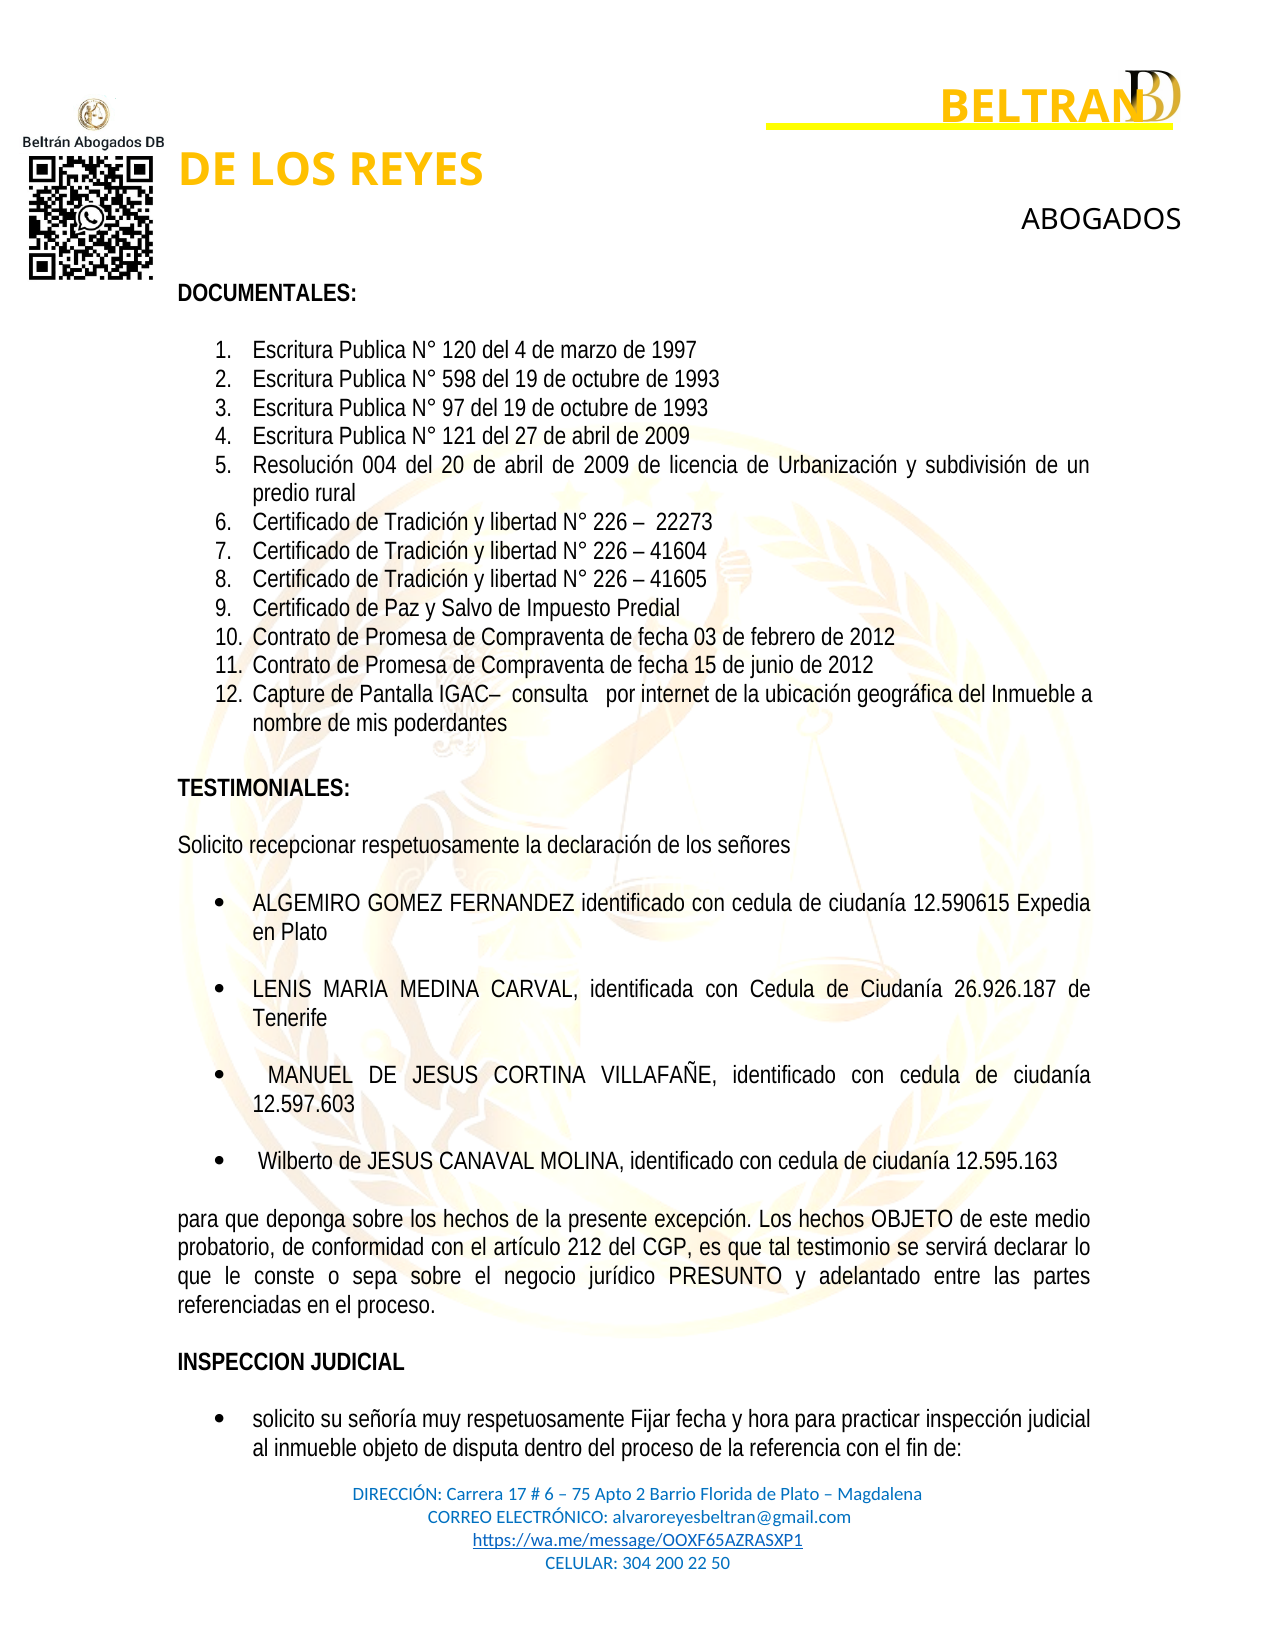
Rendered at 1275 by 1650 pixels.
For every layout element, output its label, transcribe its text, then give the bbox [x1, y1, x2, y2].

list Certificado de Tradición y libertad N° 226 – 41604 [215, 536, 1098, 564]
list Certificado de Paz y Salvo de Impuesto Predial [215, 593, 1098, 622]
list Escritura Publica N° 121 del 27 de abril de 2009 [215, 421, 1093, 450]
list solicito su señoría muy respetuosamente Fijar fecha y hora para practicar inspección judicial al inmueble objeto de disputa dentro del proceso de la referencia con el fin de: [215, 1404, 1093, 1462]
list Escritura Publica N° 97 del 19 de octubre de 1993 [215, 392, 1093, 421]
picture [8, 80, 169, 287]
list Wilberto de JESUS CANAVAL MOLINA, identificado con cedula de ciudanía 12.595.163 [215, 1146, 1093, 1175]
list Capture de Pantalla IGAC– consulta por internet de la ubicación geográfica del Inmueble a nombre de mis poderdantes [215, 679, 1098, 736]
text INSPECCION JUDICIAL [177, 1347, 1093, 1376]
list LENIS MARIA MEDINA CARVAL, identificada con Cedula de Ciudanía 26.926.187 de Tenerife [215, 974, 1093, 1031]
list MANUEL DE JESUS CORTINA VILLAFAÑE, identificado con cedula de ciudanía 12.597.603 [215, 1060, 1093, 1118]
list Certificado de Tradición y libertad N° 226 – 41605 [215, 564, 1098, 593]
list Escritura Publica N° 598 del 19 de octubre de 1993 [215, 364, 1093, 392]
list Escritura Publica N° 120 del 4 de marzo de 1997 [215, 335, 1093, 364]
text Solicito recepcionar respetuosamente la declaración de los señores [177, 831, 1093, 859]
text DOCUMENTALES: [177, 278, 1093, 307]
list Contrato de Promesa de Compraventa de fecha 03 de febrero de 2012 [215, 622, 1093, 650]
text para que deponga sobre los hechos de la presente excepción. Los hechos OBJETO de este medio probatorio, de conformidad con el artículo 212 del CGP, es que tal testimonio se servirá declarar lo que le conste o sepa sobre el negocio jurídico PRESUNTO y adelantado entre las partes referenciadas en el proceso. [177, 1204, 1093, 1318]
list Certificado de Tradición y libertad N° 226 – 22273 [215, 507, 1093, 536]
text TESTIMONIALES: [177, 773, 1093, 802]
list ALGEMIRO GOMEZ FERNANDEZ identificado con cedula de ciudanía 12.590615 Expedia en Plato [215, 888, 1093, 945]
list Contrato de Promesa de Compraventa de fecha 15 de junio de 2012 [215, 650, 1098, 679]
picture [1118, 70, 1181, 123]
list Resolución 004 del 20 de abril de 2009 de licencia de Urbanización y subdivisión de un predio rural [215, 450, 1093, 507]
